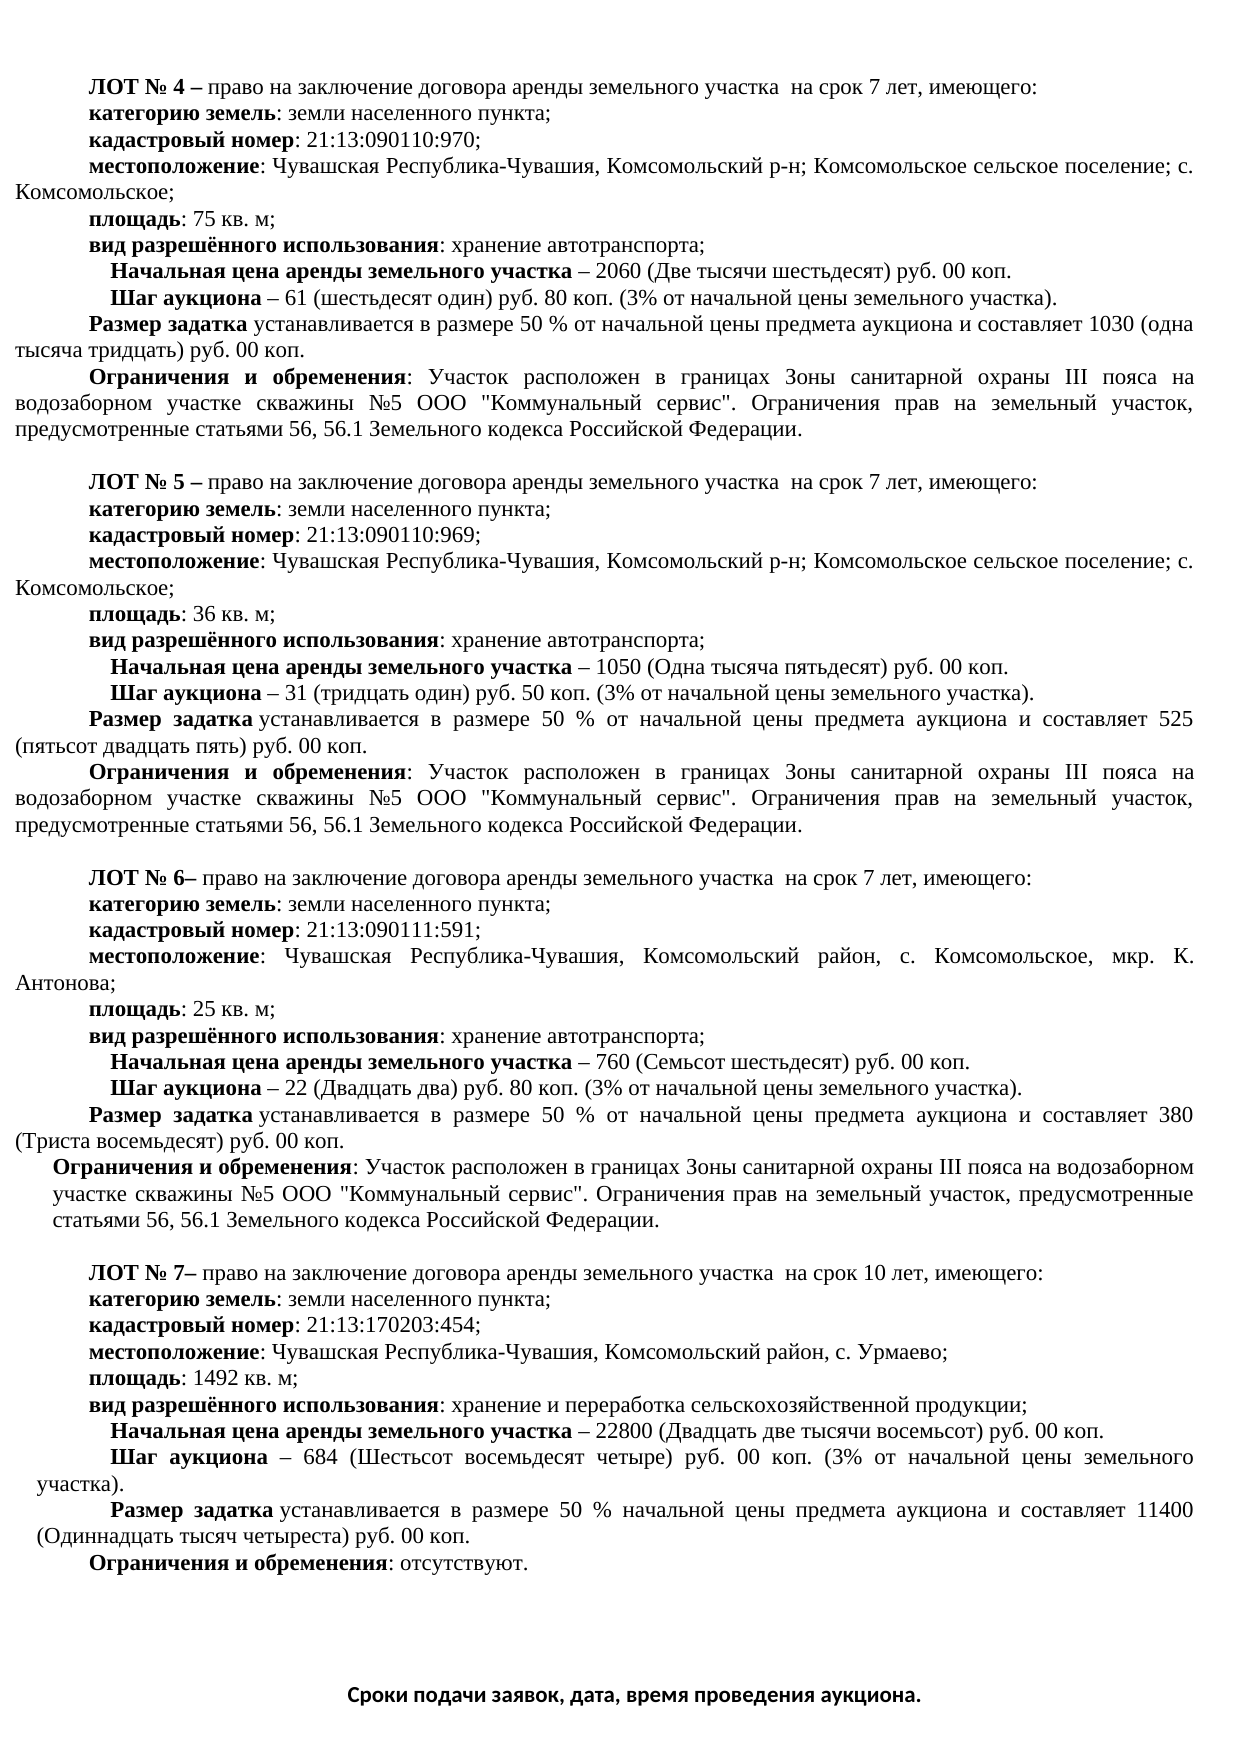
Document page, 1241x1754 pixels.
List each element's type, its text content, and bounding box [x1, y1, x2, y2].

text вид разрешённого использования: хранение автотранспорта; [15, 231, 1196, 257]
text категорию земель: земли населенного пункта; [15, 890, 1196, 916]
text площадь: 1492 кв. м; [15, 1364, 1196, 1391]
text вид разрешённого использования: хранение и переработка сельскохозяйственной продукции; [15, 1391, 1196, 1417]
text местоположение: Чувашская Республика-Чувашия, Комсомольский р-н; Комсомольское сельское поселение; с. Комсомольское; [15, 547, 1196, 600]
text ЛОТ № 4 – право на заключение договора аренды земельного участка на срок 7 лет, имеющего: [15, 73, 1196, 99]
text ЛОТ № 7– право на заключение договора аренды земельного участка на срок 10 лет, имеющего: [15, 1259, 1196, 1285]
text площадь: 36 кв. м; [15, 600, 1196, 626]
text площадь: 25 кв. м; [15, 995, 1196, 1022]
text Начальная цена аренды земельного участка – 2060 (Две тысячи шестьдесят) руб. 00 коп. [36, 257, 1196, 284]
text ЛОТ № 5 – право на заключение договора аренды земельного участка на срок 7 лет, имеющего: [15, 468, 1196, 494]
text площадь: 75 кв. м; [15, 205, 1196, 231]
text местоположение: Чувашская Республика-Чувашия, Комсомольский район, с. Комсомольское, мкр. К. Антонова; [15, 943, 1196, 995]
text категорию земель: земли населенного пункта; [15, 1285, 1196, 1312]
text Шаг аукциона – 31 (тридцать один) руб. 50 коп. (3% от начальной цены земельного участка). [36, 679, 1196, 705]
text Начальная цена аренды земельного участка – 22800 (Двадцать две тысячи восемьсот) руб. 00 коп. [36, 1417, 1196, 1443]
text вид разрешённого использования: хранение автотранспорта; [15, 626, 1196, 653]
text Шаг аукциона – 61 (шестьдесят один) руб. 80 коп. (3% от начальной цены земельного участка). [36, 284, 1196, 310]
text кадастровый номер: 21:13:170203:454; [15, 1312, 1196, 1338]
text Размер задатка устанавливается в размере 50 % от начальной цены предмета аукциона и составляет 1030 (одна тысяча тридцать) руб. 00 коп. [15, 310, 1196, 363]
text Размер задатка устанавливается в размере 50 % от начальной цены предмета аукциона и составляет 380 (Триста восемьдесят) руб. 00 коп. [15, 1101, 1196, 1153]
text Шаг аукциона – 684 (Шестьсот восемьдесят четыре) руб. 00 коп. (3% от начальной цены земельного участка). [36, 1443, 1196, 1496]
text категорию земель: земли населенного пункта; [15, 494, 1196, 521]
text Размер задатка устанавливается в размере 50 % от начальной цены предмета аукциона и составляет 525 (пятьсот двадцать пять) руб. 00 коп. [15, 705, 1196, 758]
text местоположение: Чувашская Республика-Чувашия, Комсомольский район, с. Урмаево; [15, 1338, 1196, 1364]
text ЛОТ № 6– право на заключение договора аренды земельного участка на срок 7 лет, имеющего: [15, 863, 1196, 890]
text кадастровый номер: 21:13:090110:969; [15, 521, 1196, 547]
text кадастровый номер: 21:13:090111:591; [15, 916, 1196, 943]
text Шаг аукциона – 22 (Двадцать два) руб. 80 коп. (3% от начальной цены земельного участка). [36, 1074, 1196, 1101]
text Сроки подачи заявок, дата, время проведения аукциона. [15, 1681, 1196, 1708]
text Начальная цена аренды земельного участка – 760 (Семьсот шестьдесят) руб. 00 коп. [36, 1048, 1196, 1074]
text кадастровый номер: 21:13:090110:970; [15, 126, 1196, 152]
text вид разрешённого использования: хранение автотранспорта; [15, 1022, 1196, 1048]
text Размер задатка устанавливается в размере 50 % начальной цены предмета аукциона и составляет 11400 (Одиннадцать тысяч четыреста) руб. 00 коп. [36, 1496, 1196, 1549]
text Ограничения и обременения: отсутствуют. [15, 1549, 1196, 1575]
text местоположение: Чувашская Республика-Чувашия, Комсомольский р-н; Комсомольское сельское поселение; с. Комсомольское; [15, 152, 1196, 205]
text категорию земель: земли населенного пункта; [15, 99, 1196, 126]
text Начальная цена аренды земельного участка – 1050 (Одна тысяча пятьдесят) руб. 00 коп. [36, 653, 1196, 679]
